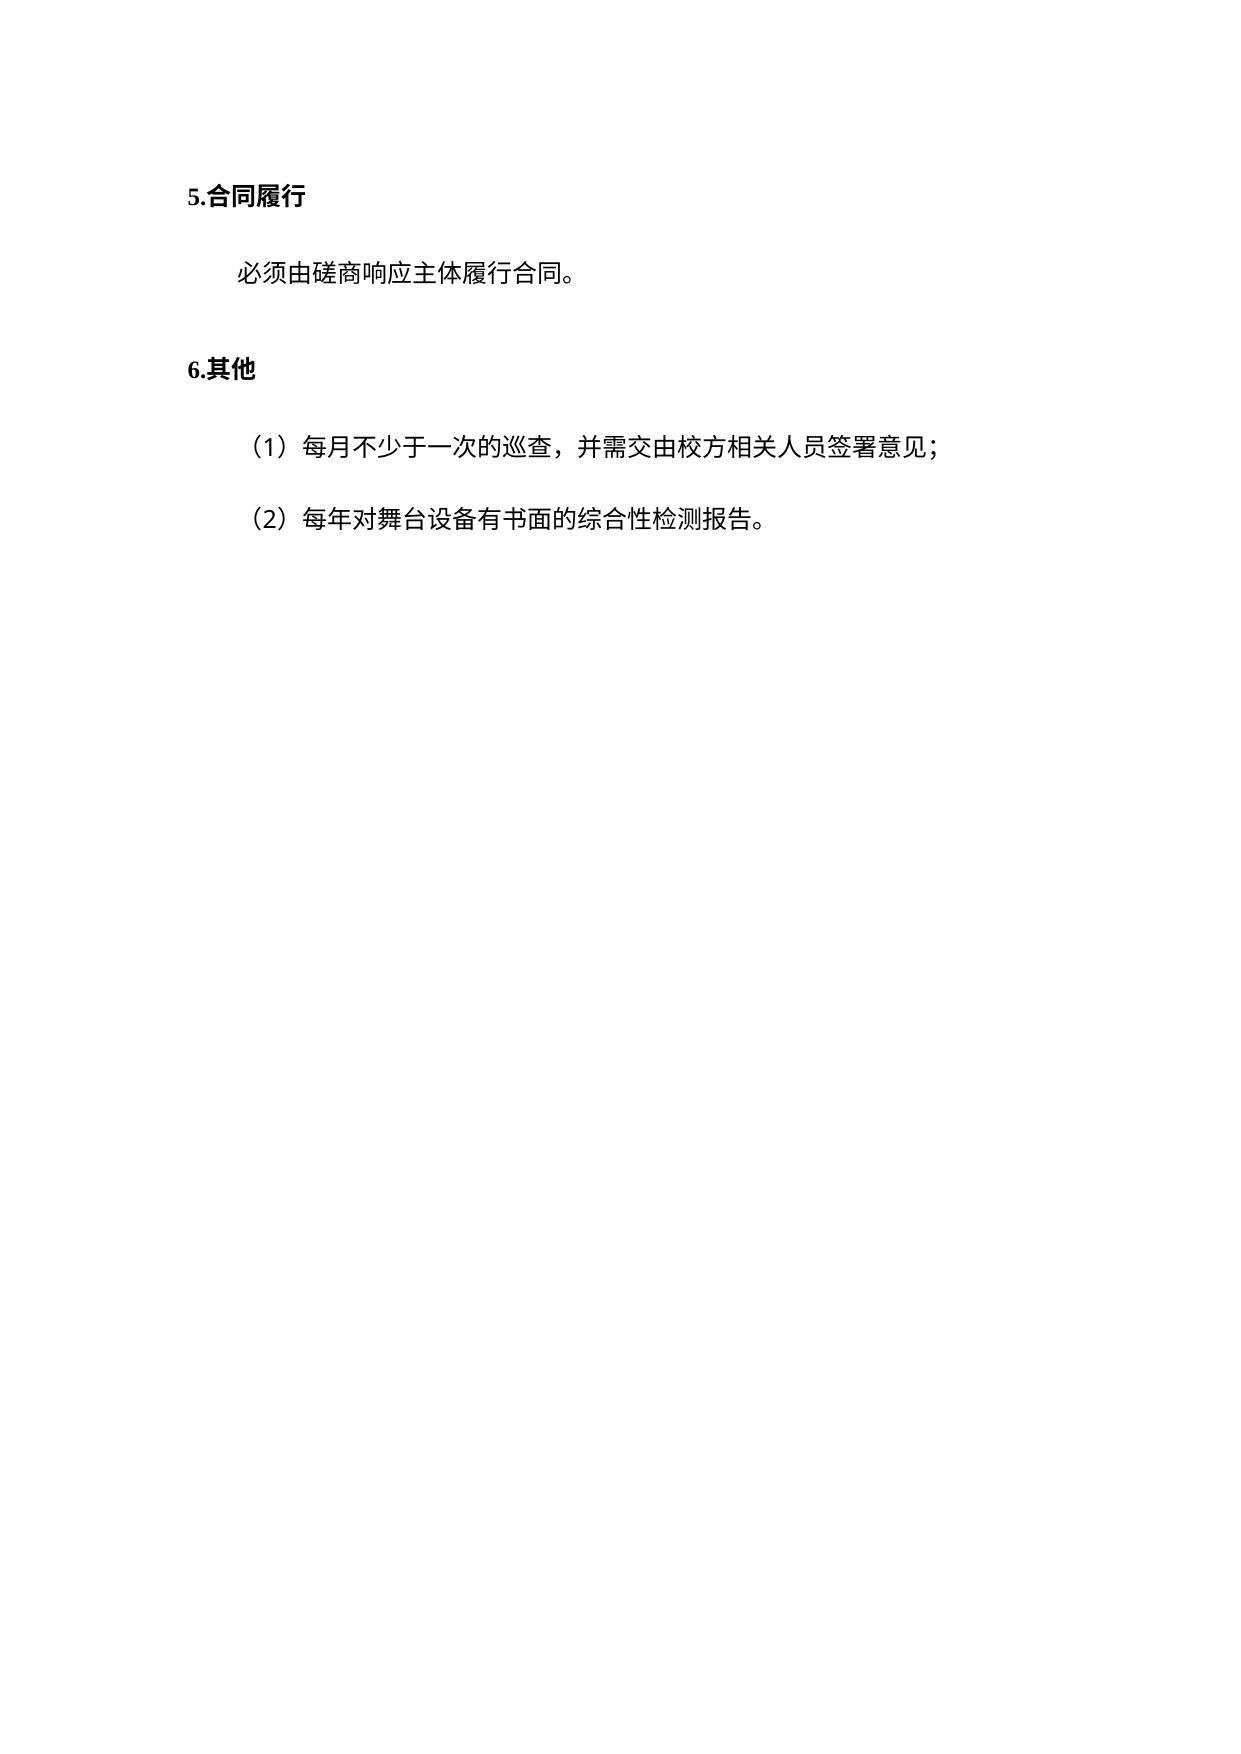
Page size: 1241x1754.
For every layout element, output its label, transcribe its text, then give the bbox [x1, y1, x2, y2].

text 必须由磋商响应主体履行合同。 [187, 239, 1053, 304]
subtitle 6.其他 [187, 335, 1053, 400]
text （1）每月不少于一次的巡查，并需交由校方相关人员签署意见； [237, 413, 1053, 478]
subtitle 5.合同履行 [187, 162, 1053, 227]
text （2）每年对舞台设备有书面的综合性检测报告。 [237, 485, 1053, 550]
